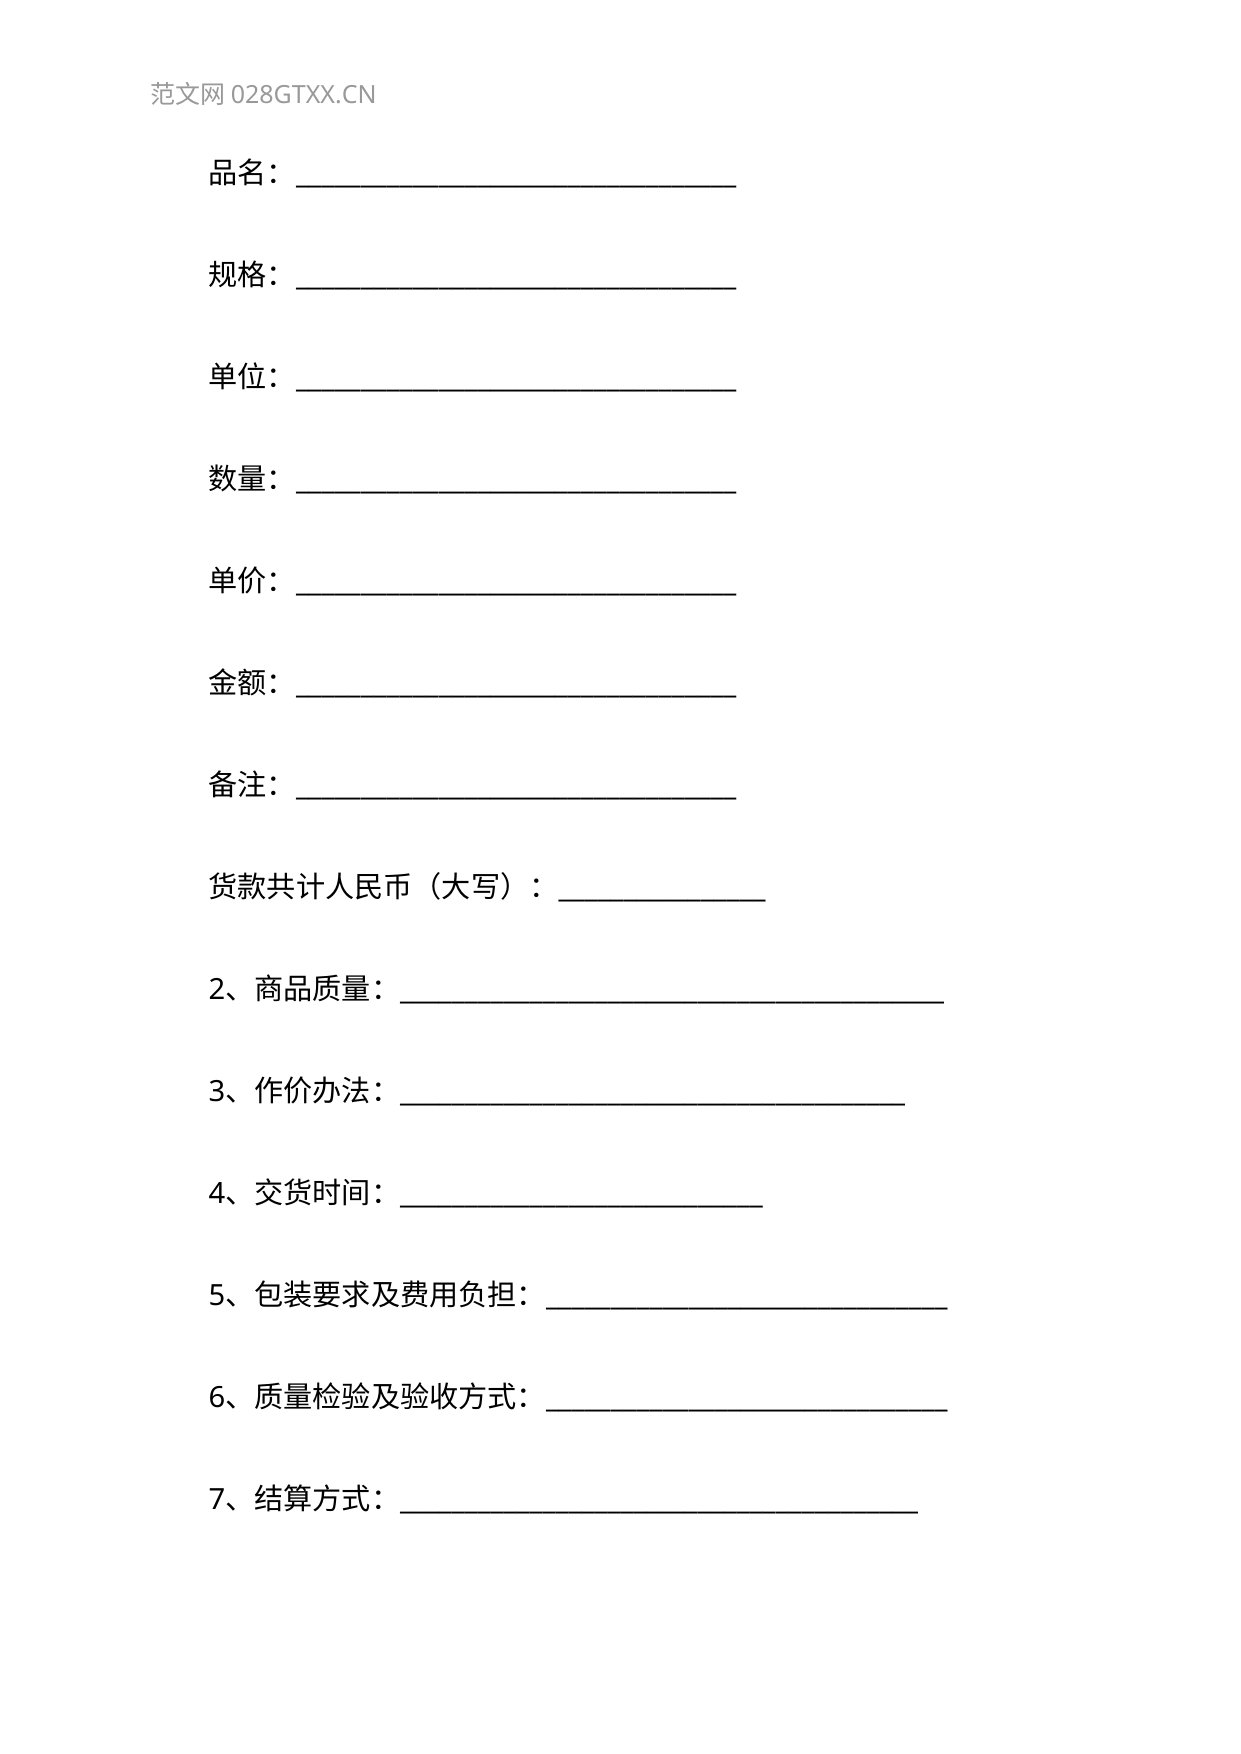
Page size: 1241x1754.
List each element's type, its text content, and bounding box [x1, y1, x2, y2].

text 金额：__________________________________ [150, 660, 1090, 702]
text 4、交货时间：____________________________ [150, 1170, 1090, 1212]
text 数量：__________________________________ [150, 456, 1090, 498]
text 3、作价办法：_______________________________________ [150, 1068, 1090, 1110]
text 品名：__________________________________ [150, 150, 1090, 192]
text 6、质量检验及验收方式：_______________________________ [150, 1374, 1090, 1416]
text 规格：__________________________________ [150, 252, 1090, 294]
text 单位：__________________________________ [150, 354, 1090, 396]
text 货款共计人民币（大写）：________________ [150, 864, 1090, 906]
text 7、结算方式：________________________________________ [150, 1476, 1090, 1518]
text 2、商品质量：__________________________________________ [150, 966, 1090, 1008]
text 备注：__________________________________ [150, 762, 1090, 804]
text 单价：__________________________________ [150, 558, 1090, 600]
text 5、包装要求及费用负担：_______________________________ [150, 1272, 1090, 1314]
